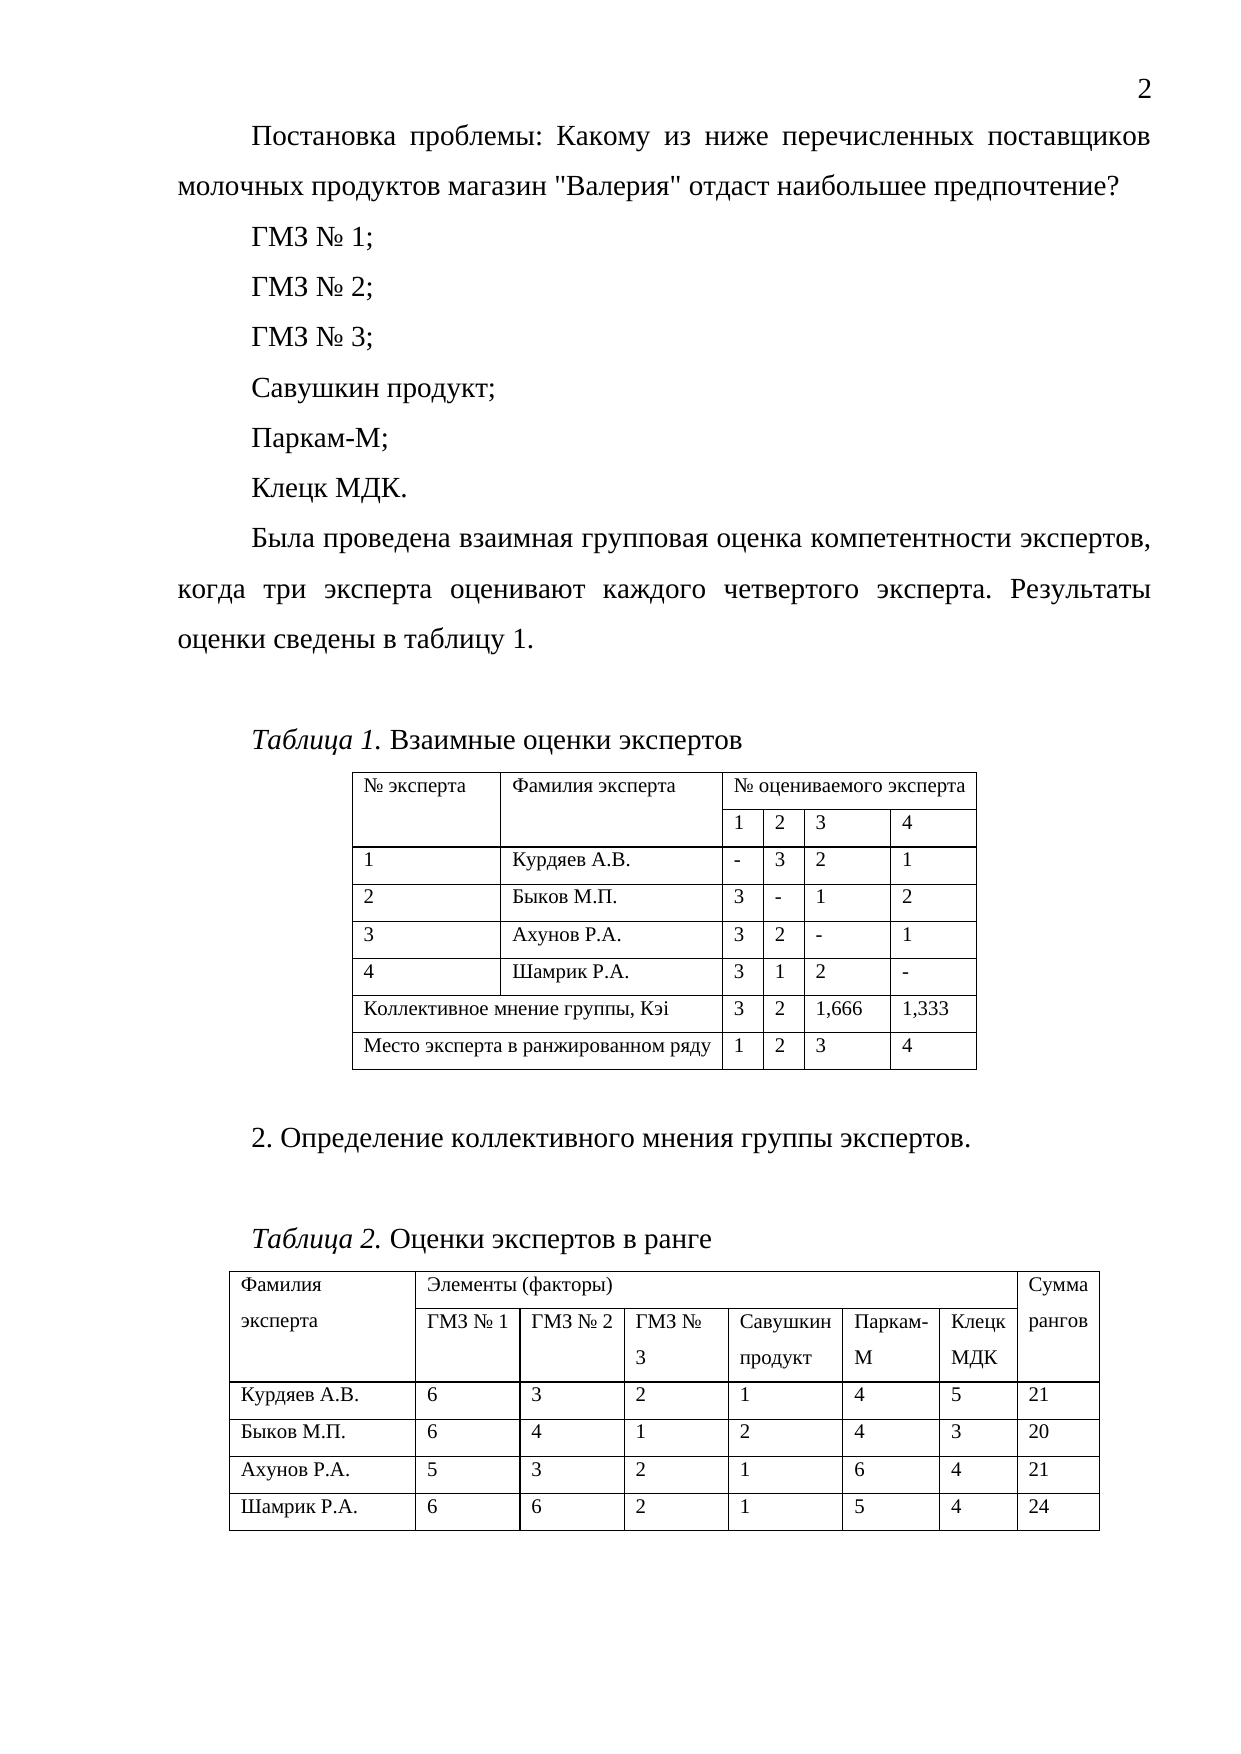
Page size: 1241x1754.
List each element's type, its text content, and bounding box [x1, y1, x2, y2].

table_cell 4 [843, 1383, 939, 1418]
table_cell 1 [891, 922, 976, 958]
table_cell 2 [625, 1494, 728, 1530]
table_cell 1 [891, 848, 976, 883]
text Постановка проблемы: Какому из ниже перечисленных поставщиков молочных продуктов магазин "Валерия" отдаст наибольшее предпочтение? [177, 118, 1152, 202]
text Была проведена взаимная групповая оценка компетентности экспертов, когда три эксперта оценивают каждого четвертого эксперта. Результаты оценки сведены в таблицу 1. [177, 521, 1152, 655]
text Клецк МДК. [177, 470, 1152, 504]
table_cell 2 [764, 996, 804, 1032]
table_header № эксперта [353, 773, 500, 846]
table_cell Быков М.П. [230, 1420, 415, 1456]
table_cell 2 [353, 885, 500, 921]
table_cell 1 [729, 1457, 842, 1493]
table_cell 5 [416, 1457, 519, 1493]
table_cell 4 [353, 959, 500, 995]
table_cell 3 [521, 1383, 624, 1418]
text 2. Определение коллективного мнения группы экспертов. [177, 1120, 1152, 1154]
table_cell 2 [764, 1033, 804, 1069]
table_cell 5 [940, 1383, 1017, 1418]
table_cell ГМЗ № 1 [416, 1309, 519, 1381]
table_cell 4 [891, 1033, 976, 1069]
table_cell 3 [521, 1457, 624, 1493]
table_cell 3 [723, 922, 763, 958]
table_cell 20 [1018, 1420, 1099, 1456]
table_cell Клецк МДК [940, 1309, 1017, 1381]
table_cell 24 [1018, 1494, 1099, 1530]
table_cell 1 [764, 959, 804, 995]
table_header Фамилия эксперта [230, 1272, 415, 1381]
text ГМЗ № 2; [177, 269, 1152, 303]
table_cell 1 [805, 885, 890, 921]
table_cell 3 [940, 1420, 1017, 1456]
table_cell 1,333 [891, 996, 976, 1032]
text Паркам-М; [177, 420, 1152, 453]
table_cell 21 [1018, 1457, 1099, 1493]
table_cell 21 [1018, 1383, 1099, 1418]
table_cell 2 [805, 848, 890, 883]
table_cell 4 [521, 1420, 624, 1456]
table_header № оцениваемого эксперта [723, 773, 976, 809]
table_cell 3 [805, 1033, 890, 1069]
table_cell 3 [805, 810, 890, 846]
text ГМЗ № 3; [177, 319, 1152, 353]
table_cell Шамрик Р.А. [501, 959, 722, 995]
table_cell Курдяев А.В. [230, 1383, 415, 1418]
table_cell Шамрик Р.А. [230, 1494, 415, 1530]
table_cell Паркам- М [843, 1309, 939, 1381]
table_cell 2 [625, 1383, 728, 1418]
table_cell Быков М.П. [501, 885, 722, 921]
table_cell Место эксперта в ранжированном ряду [353, 1033, 722, 1069]
table_cell ГМЗ № 2 [521, 1309, 624, 1381]
table_cell 2 [891, 885, 976, 921]
table_cell 2 [729, 1420, 842, 1456]
table_cell 2 [805, 959, 890, 995]
table_cell 2 [764, 810, 804, 846]
table_cell 6 [416, 1494, 519, 1530]
table_cell 1 [729, 1494, 842, 1530]
table_cell Курдяев А.В. [501, 848, 722, 883]
table_cell - [723, 848, 763, 883]
table_cell - [764, 885, 804, 921]
table_cell 1 [723, 1033, 763, 1069]
table_cell Ахунов Р.А. [230, 1457, 415, 1493]
table_cell 2 [625, 1457, 728, 1493]
table_cell 1 [729, 1383, 842, 1418]
table_header Сумма рангов [1018, 1272, 1099, 1381]
table_cell 1 [625, 1420, 728, 1456]
table_cell 1 [353, 848, 500, 883]
table_cell 6 [521, 1494, 624, 1530]
text Таблица 1. Взаимные оценки экспертов [177, 722, 1152, 755]
table_cell 3 [723, 959, 763, 995]
table_cell 1 [723, 810, 763, 846]
table_cell 3 [723, 885, 763, 921]
table_cell 3 [353, 922, 500, 958]
table_cell 4 [843, 1420, 939, 1456]
table_cell 4 [940, 1494, 1017, 1530]
table_cell 3 [723, 996, 763, 1032]
table_cell - [891, 959, 976, 995]
table_cell 6 [416, 1420, 519, 1456]
table_cell ГМЗ № 3 [625, 1309, 728, 1381]
text Савушкин продукт; [177, 370, 1152, 403]
table_cell Ахунов Р.А. [501, 922, 722, 958]
table_header Элементы (факторы) [416, 1272, 1017, 1308]
table_cell Коллективное мнение группы, Кэi [353, 996, 722, 1032]
table_cell - [805, 922, 890, 958]
table_header Фамилия эксперта [501, 773, 722, 846]
text ГМЗ № 1; [177, 219, 1152, 252]
table_cell 6 [843, 1457, 939, 1493]
table_cell 6 [416, 1383, 519, 1418]
table_cell 1,666 [805, 996, 890, 1032]
table_cell 3 [764, 848, 804, 883]
table_cell 5 [843, 1494, 939, 1530]
table_cell 4 [940, 1457, 1017, 1493]
table_cell 4 [891, 810, 976, 846]
table_cell Савушкин продукт [729, 1309, 842, 1381]
table_cell 2 [764, 922, 804, 958]
text Таблица 2. Оценки экспертов в ранге [177, 1221, 1152, 1254]
